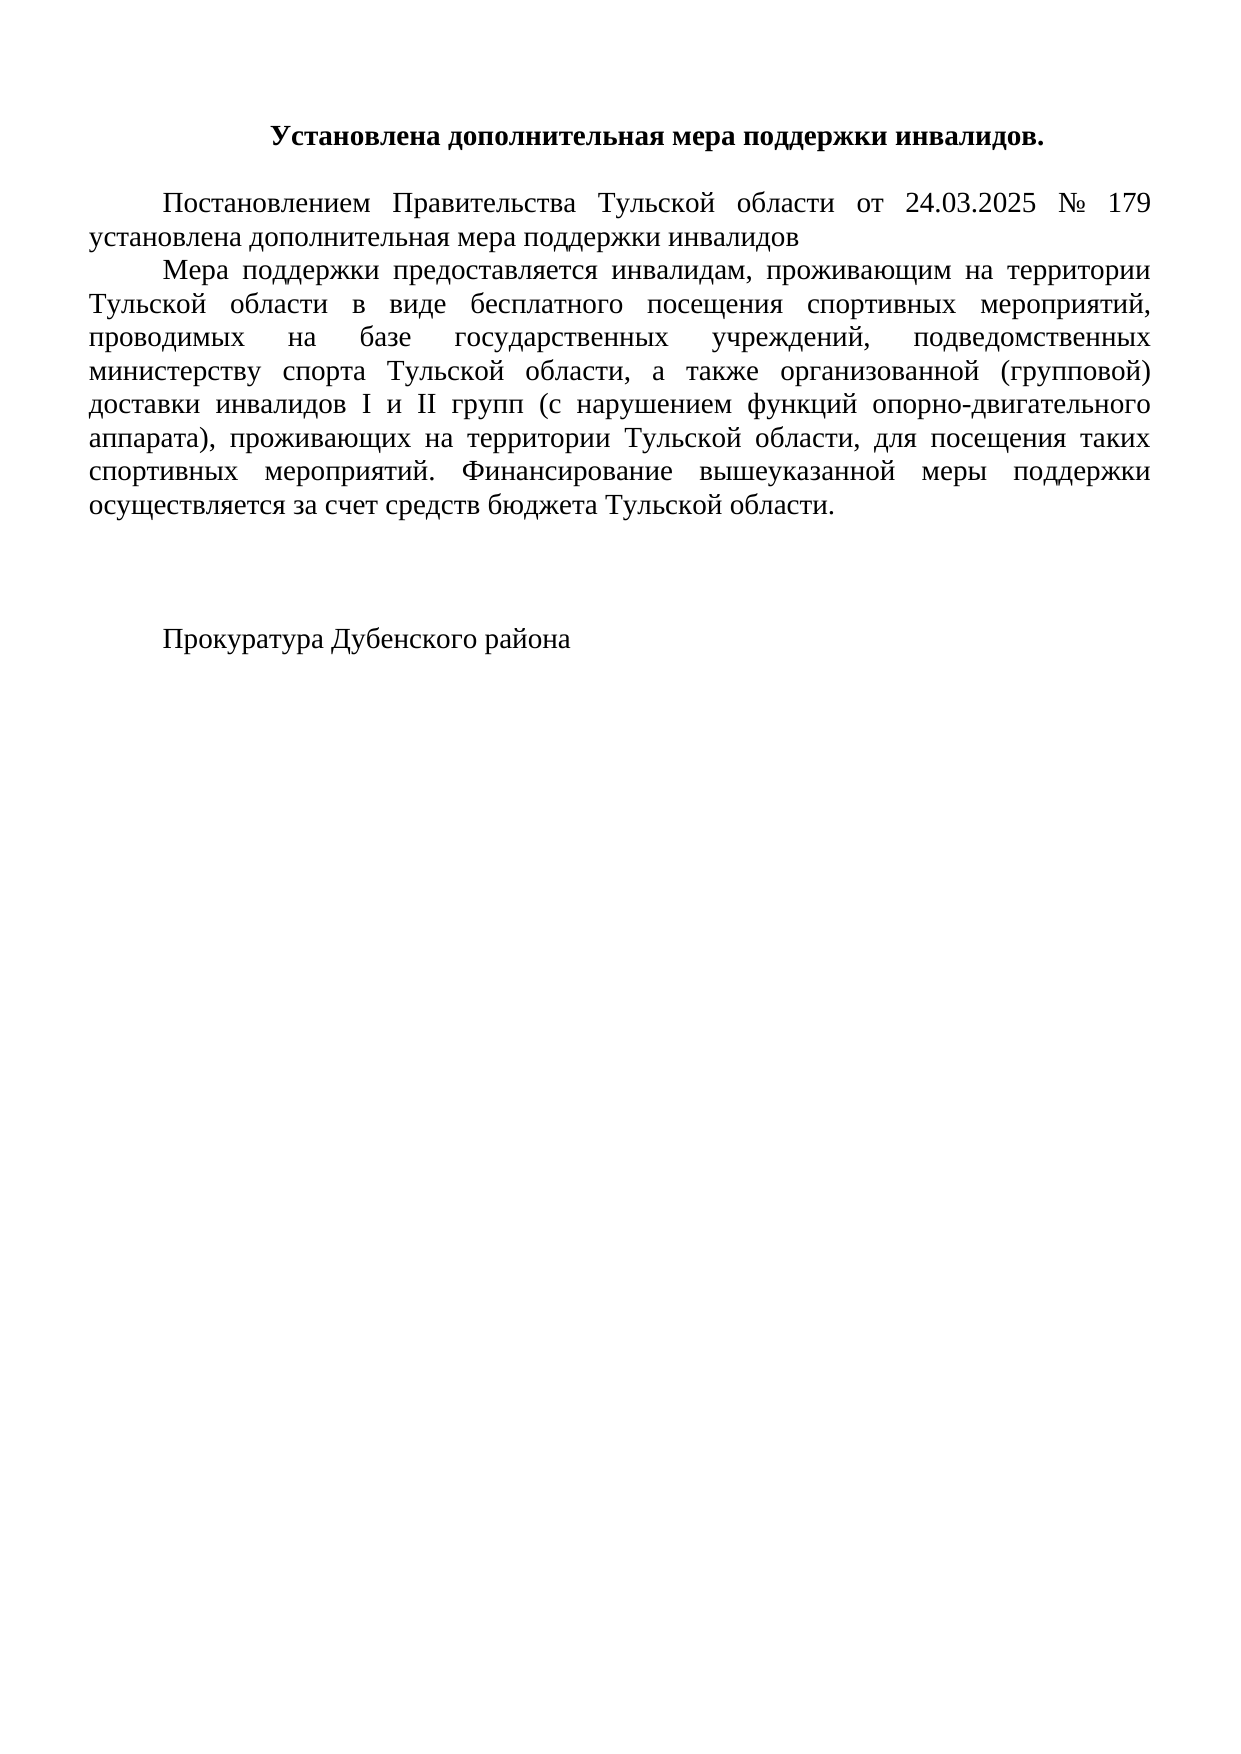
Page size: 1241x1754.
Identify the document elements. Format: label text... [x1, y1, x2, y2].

text Прокуратура Дубенского района [89, 621, 1152, 655]
text Установлена дополнительная мера поддержки инвалидов. [89, 118, 1152, 152]
text Постановлением Правительства Тульской области от 24.03.2025 № 179 установлена дополнительная мера поддержки инвалидов [89, 185, 1152, 252]
text Мера поддержки предоставляется инвалидам, проживающим на территории Тульской области в виде бесплатного посещения спортивных мероприятий, проводимых на базе государственных учреждений, подведомственных министерству спорта Тульской области, а также организованной (групповой) доставки инвалидов I и II групп (с нарушением функций опорно-двигательного аппарата), проживающих на территории Тульской области, для посещения таких спортивных мероприятий. Финансирование вышеуказанной меры поддержки осуществляется за счет средств бюджета Тульской области. [89, 252, 1152, 521]
